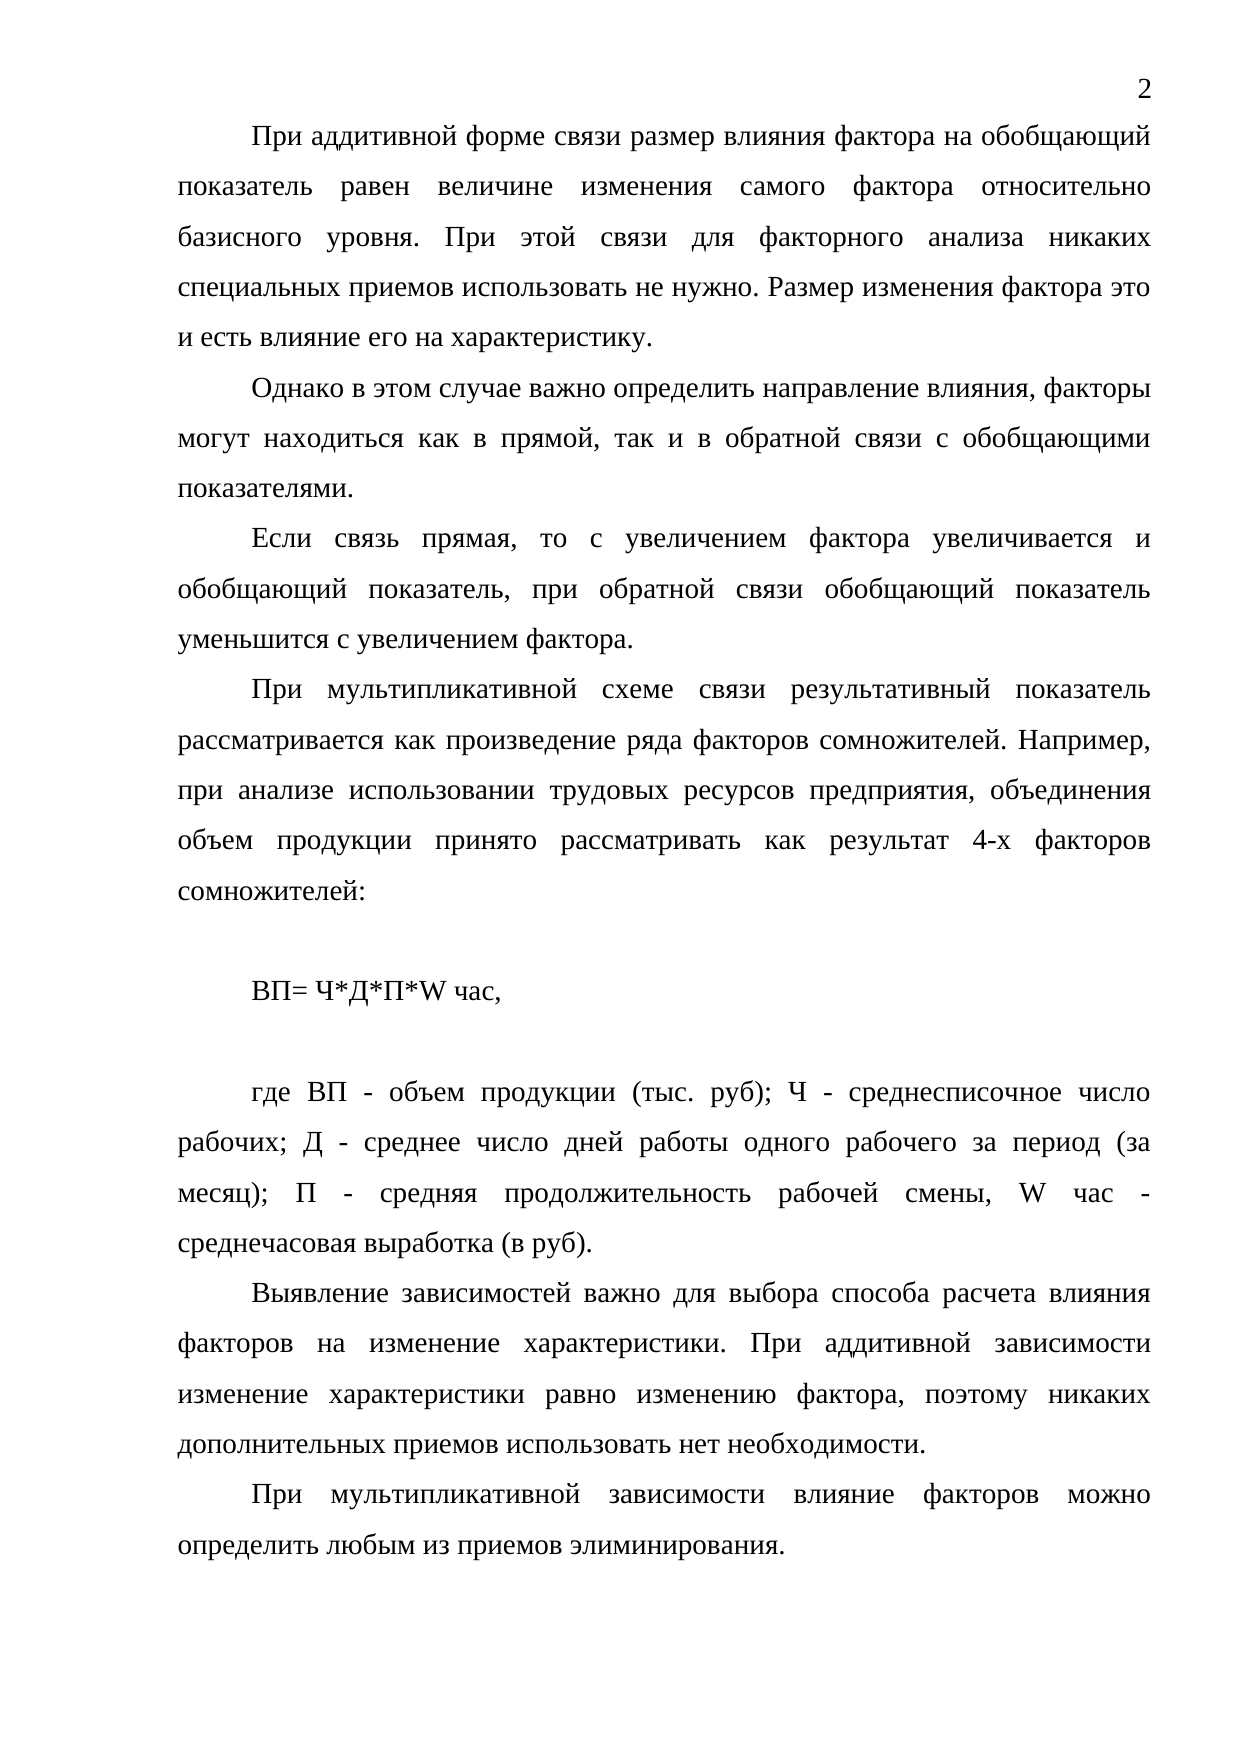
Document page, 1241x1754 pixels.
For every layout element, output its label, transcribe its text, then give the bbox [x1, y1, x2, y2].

text При аддитивной форме связи размер влияния фактора на обобщающий показатель равен величине изменения самого фактора относительно базисного уровня. При этой связи для факторного анализа никаких специальных приемов использовать не нужно. Размер изменения фактора это и есть влияние его на характеристику. [177, 118, 1152, 353]
text Если связь прямая, то с увеличением фактора увеличивается и обобщающий показатель, при обратной связи обобщающий показатель уменьшится с увеличением фактора. [177, 521, 1152, 655]
text При мультипликативной схеме связи результативный показатель рассматривается как произведение ряда факторов сомножителей. Например, при анализе использовании трудовых ресурсов предприятия, объединения объем продукции принято рассматривать как результат 4-х факторов сомножителей: [177, 672, 1152, 906]
text где ВП - объем продукции (тыс. руб); Ч - среднесписочное число рабочих; Д - среднее число дней работы одного рабочего за период (за месяц); П - средняя продолжительность рабочей смены, W час - среднечасовая выработка (в руб). [177, 1074, 1152, 1258]
text ВП= Ч*Д*П*W час, [177, 973, 1152, 1007]
text При мультипликативной зависимости влияние факторов можно определить любым из приемов элиминирования. [177, 1477, 1152, 1560]
text Однако в этом случае важно определить направление влияния, факторы могут находиться как в прямой, так и в обратной связи с обобщающими показателями. [177, 370, 1152, 504]
text Выявление зависимостей важно для выбора способа расчета влияния факторов на изменение характеристики. При аддитивной зависимости изменение характеристики равно изменению фактора, поэтому никаких дополнительных приемов использовать нет необходимости. [177, 1275, 1152, 1460]
